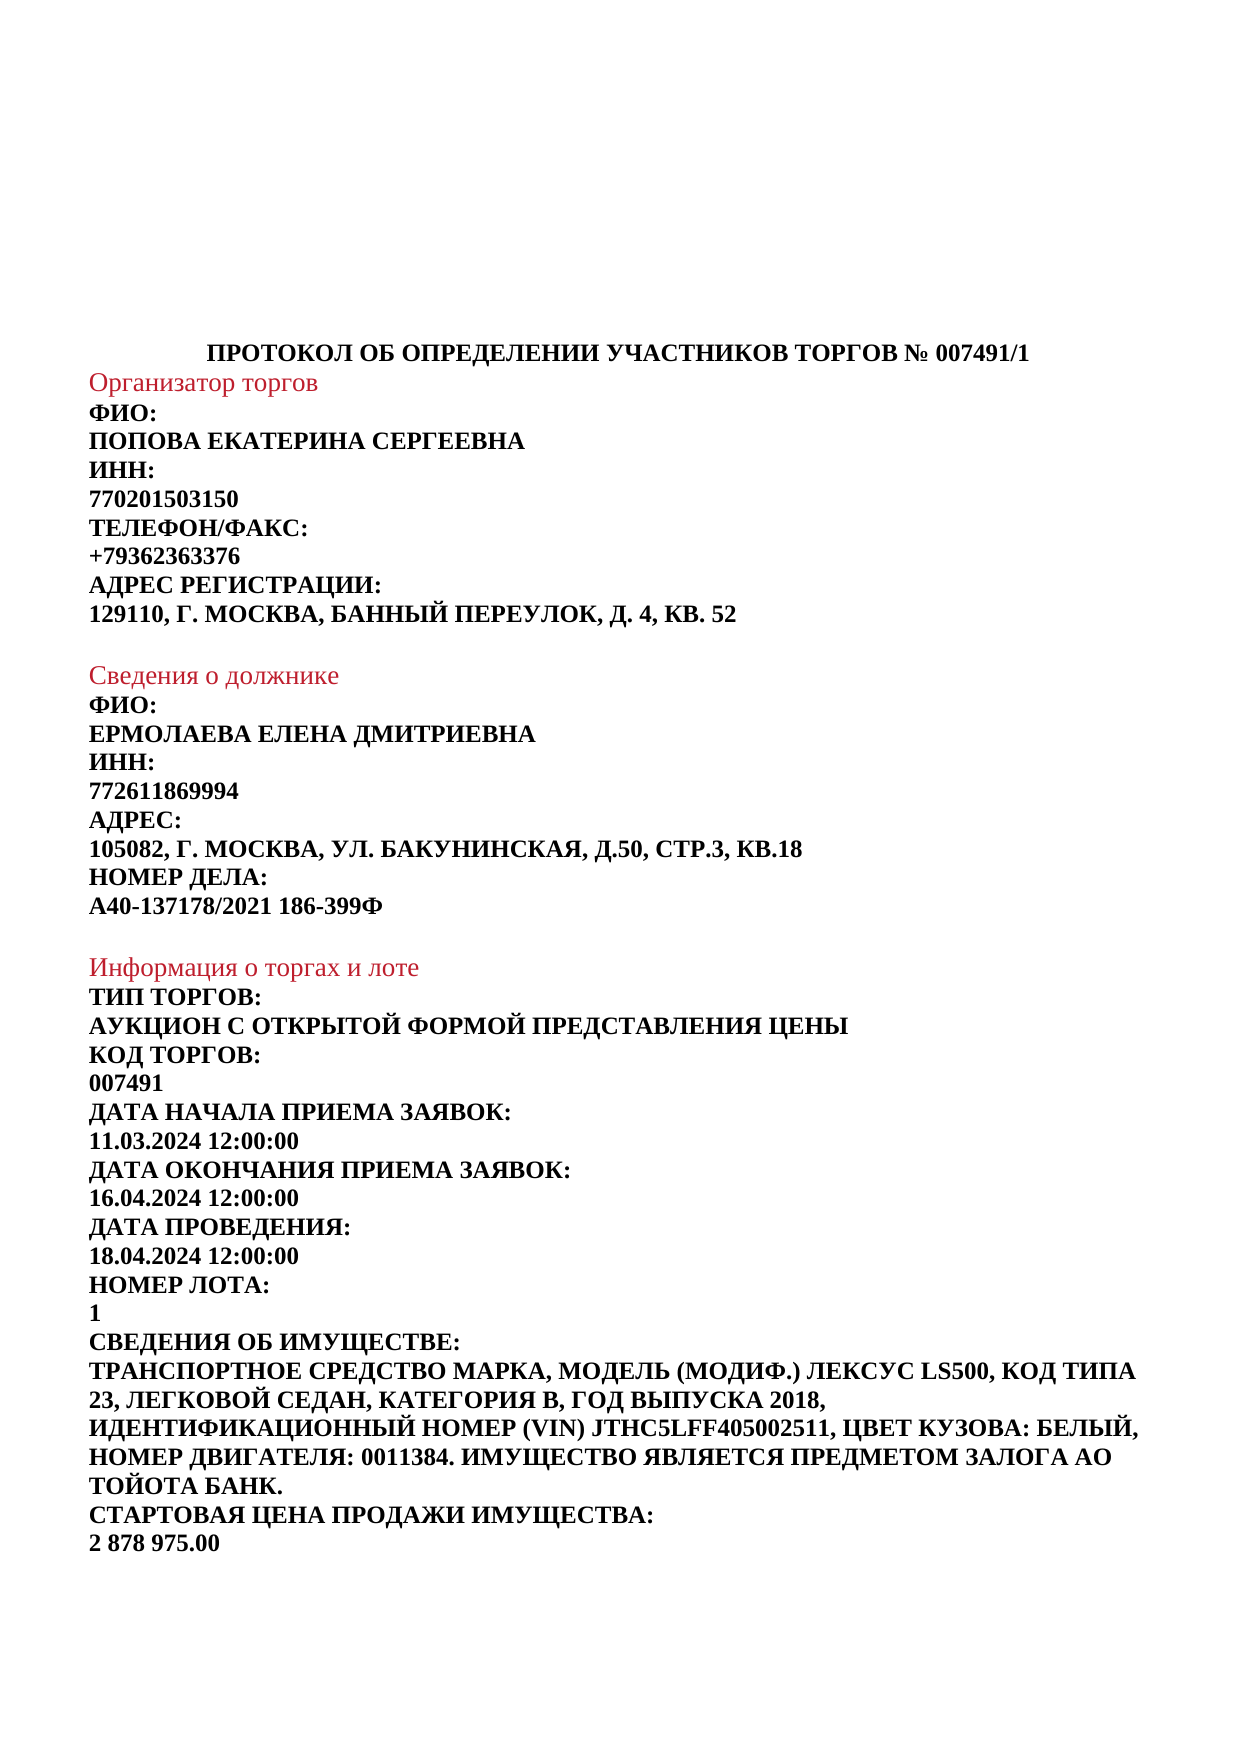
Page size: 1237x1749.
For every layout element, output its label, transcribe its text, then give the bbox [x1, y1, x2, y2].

text ПРОТОКОЛ ОБ ОПРЕДЕЛЕНИИ УЧАСТНИКОВ ТОРГОВ № 007491/1 [88, 88, 1148, 366]
